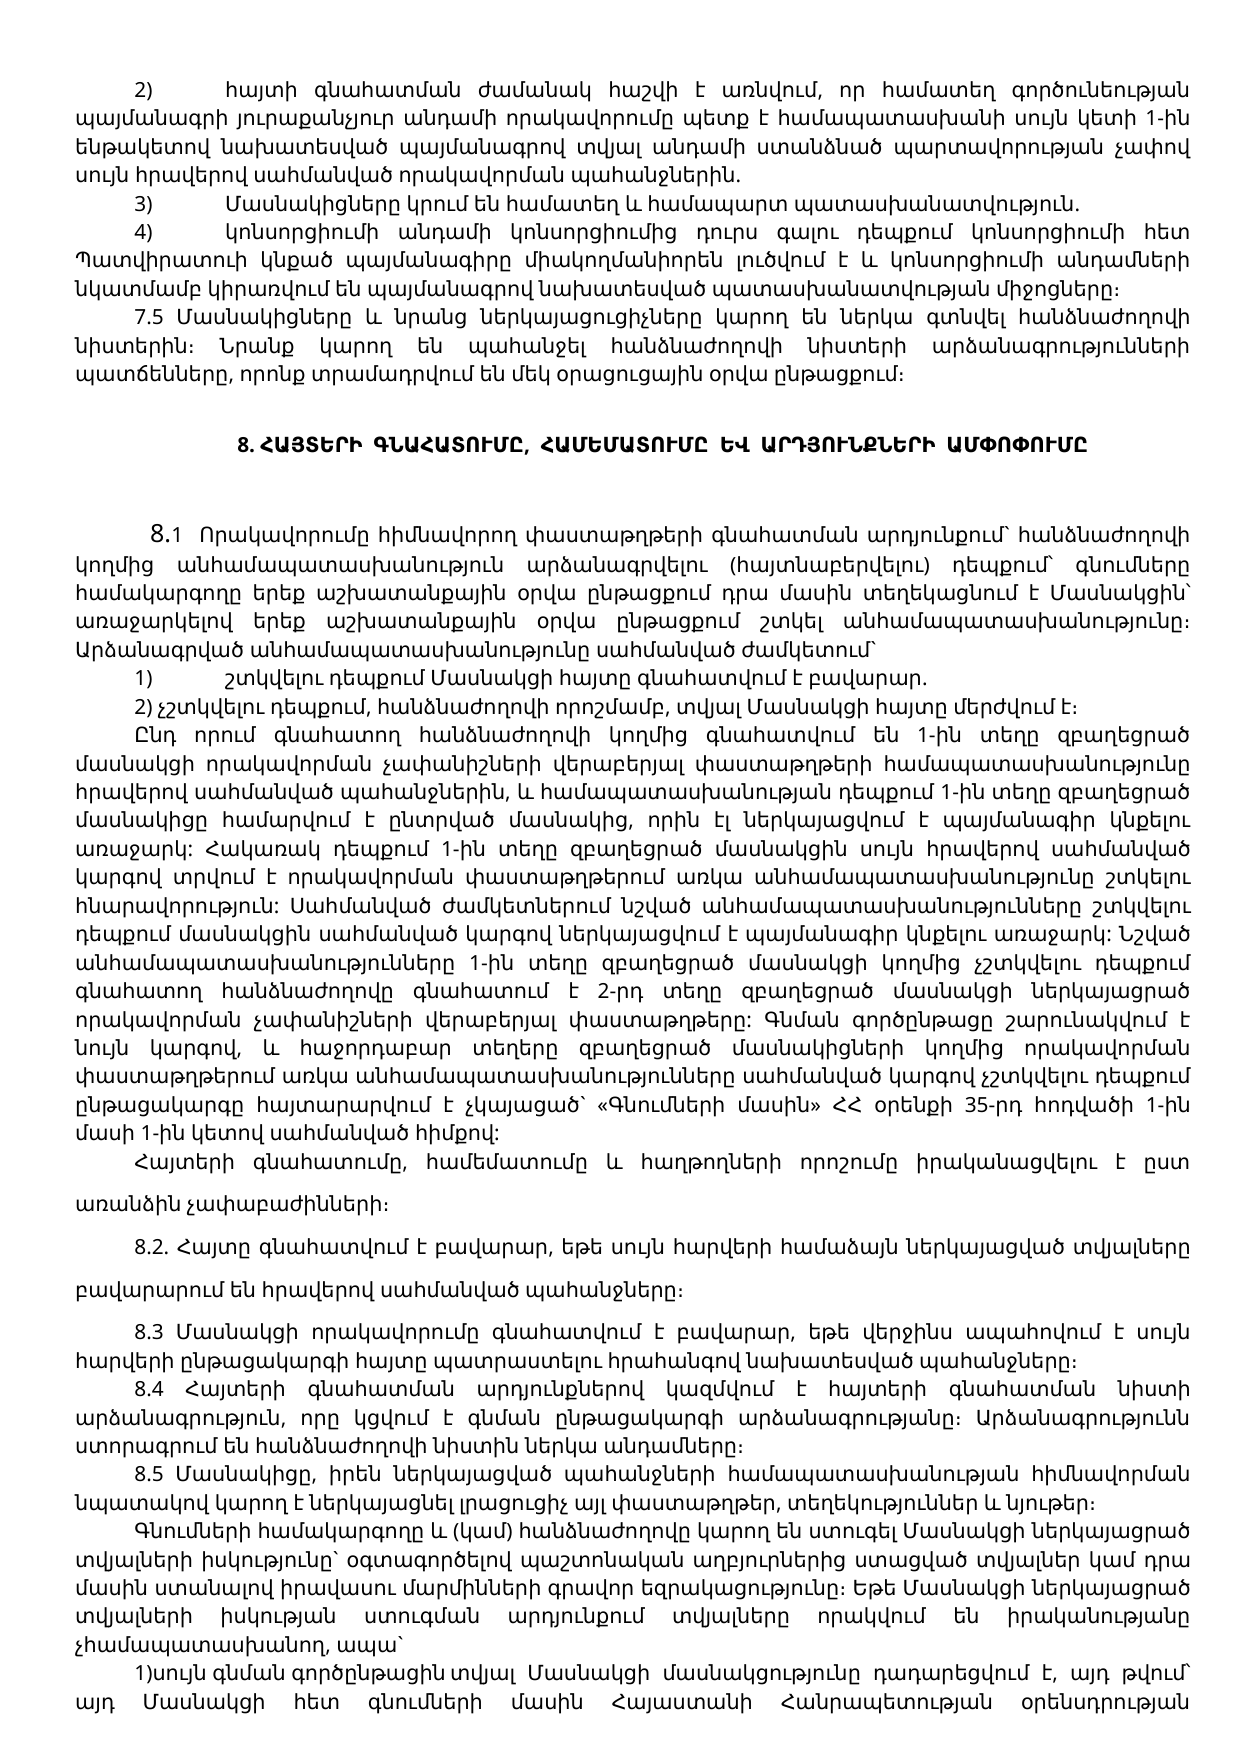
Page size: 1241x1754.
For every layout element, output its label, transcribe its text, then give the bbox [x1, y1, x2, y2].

text 8.4 Հայտերի գնահատման արդյունքներով կազմվում է հայտերի գնահատման նիստի արձանագրություն, որը կցվում է գնման ընթացակարգի արձանագրությանը։ Արձանագրությունն ստորագրում են հանձնաժողովի նիստին ներկա անդամները։ [75, 1374, 1191, 1459]
text 8.1 Որակավորումը հիմնավորող փաստաթղթերի գնահատման արդյունքում` հանձնաժողովի կողմից անհամապատասխանություն արձանագրվելու (հայտնաբերվելու) դեպքում՝ գնումները համակարգողը երեք աշխատանքային օրվա ընթացքում դրա մասին տեղեկացնում է Մասնակցին՝ առաջարկելով երեք աշխատանքային օրվա ընթացքում շտկել անհամապատասխանությունը։ Արձանագրված անհամապատասխանությունը սահմանված ժամկետում` [75, 516, 1191, 663]
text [75, 1658, 1191, 1715]
text 8.3 Մասնակցի որակավորումը գնահատվում է բավարար, եթե վերջինս ապահովում է սույն հարվերի ընթացակարգի հայտը պատրաստելու հրահանգով նախատեսված պահանջները։ [75, 1317, 1191, 1374]
text 8.5 Մասնակիցը, իրեն ներկայացված պահանջների համապատասխանության հիմնավորման նպատակով կարող է ներկայացնել լրացուցիչ այլ փաստաթղթեր, տեղեկություններ և նյութեր։ [75, 1459, 1191, 1516]
text Ընդ որում գնահատող հանձնաժողովի կողմից գնահատվում են 1-ին տեղը զբաղեցրած մասնակցի որակավորման չափանիշների վերաբերյալ փաստաթղթերի համապատասխանությունը հրավերով սահմանված պահանջներին, և համապատասխանության դեպքում 1-ին տեղը զբաղեցրած մասնակիցը համարվում է ընտրված մասնակից, որին էլ ներկայացվում է պայմանագիր կնքելու առաջարկ: Հակառակ դեպքում 1-ին տեղը զբաղեցրած մասնակցին սույն հրավերով սահմանված կարգով տրվում է որակավորման փաստաթղթերում առկա անհամապատասխանությունը շտկելու հնարավորություն: Սահմանված ժամկետներում նշված անհամապատասխանությունները շտկվելու դեպքում մասնակցին սահմանված կարգով ներկայացվում է պայմանագիր կնքելու առաջարկ: Նշված անհամապատասխանությունները 1-ին տեղը զբաղեցրած մասնակցի կողմից չշտկվելու դեպքում գնահատող հանձնաժողովը գնահատում է 2-րդ տեղը զբաղեցրած մասնակցի ներկայացրած որակավորման չափանիշների վերաբերյալ փաստաթղթերը: Գնման գործընթացը շարունակվում է նույն կարգով, և հաջորդաբար տեղերը զբաղեցրած մասնակիցների կողմից որակավորման փաստաթղթերում առկա անհամապատասխանությունները սահմանված կարգով չշտկվելու դեպքում ընթացակարգը հայտարարվում է չկայացած` «Գնումների մասին» ՀՀ օրենքի 35-րդ հոդվածի 1-ին մասի 1-ին կետով սահմանված հիմքով: [75, 720, 1191, 1147]
text 8.2. Հայտը գնահատվում է բավարար, եթե սույն հարվերի համաձայն ներկայացված տվյալները բավարարում են հրավերով սահմանված պահանջները։ [75, 1232, 1191, 1303]
text 7.5 Մասնակիցները և նրանց ներկայացուցիչները կարող են ներկա գտնվել հանձնաժողովի նիստերին։ Նրանք կարող են պահանջել հանձնաժողովի նիստերի արձանագրությունների պատճենները, որոնք տրամադրվում են մեկ օրացուցային օրվա ընթացքում։ [75, 302, 1191, 388]
text 4) կոնսորցիումի անդամի կոնսորցիումից դուրս գալու դեպքում կոնսորցիումի հետ Պատվիրատուի կնքած պայմանագիրը միակողմանիորեն լուծվում է և կոնսորցիումի անդամների նկատմամբ կիրառվում են պայմանագրով նախատեսված պատասխանատվության միջոցները։ [75, 217, 1191, 302]
text Հայտերի գնահատումը, համեմատումը և հաղթողների որոշումը իրականացվելու է ըստ առանձին չափաբաժինների։ [75, 1147, 1191, 1218]
text 2) չշտկվելու դեպքում, հանձնաժողովի որոշմամբ, տվյալ Մասնակցի հայտը մերժվում է։ [75, 692, 1191, 720]
text 3) Մասնակիցները կրում են համատեղ և համապարտ պատասխանատվություն. [75, 189, 1191, 217]
text 1) շտկվելու դեպքում Մասնակցի հայտը գնահատվում է բավարար. [75, 663, 1191, 692]
text Գնումների համակարգողը և (կամ) հանձնաժողովը կարող են ստուգել Մասնակցի ներկայացրած տվյալների իսկությունը` օգտագործելով պաշտոնական աղբյուրներից ստացված տվյալներ կամ դրա մասին ստանալով իրավասու մարմինների գրավոր եզրակացությունը։ Եթե Մասնակցի ներկայացրած տվյալների իսկության ստուգման արդյունքում տվյալները որակվում են իրականությանը չհամապատասխանող, ապա` [75, 1516, 1191, 1658]
text 2) հայտի գնահատման ժամանակ հաշվի է առնվում, որ համատեղ գործունեության պայմանագրի յուրաքանչյուր անդամի որակավորումը պետք է համապատասխանի սույն կետի 1-ին ենթակետով նախատեսված պայմանագրով տվյալ անդամի ստանձնած պարտավորության չափով սույն հրավերով սահմանված որակավորման պահանջներին. [75, 75, 1191, 189]
text 8. ՀԱՅՏԵՐԻ ԳՆԱՀԱՏՈՒՄԸ, ՀԱՄԵՄԱՏՈՒՄԸ ԵՎ ԱՐԴՅՈՒՆՔՆԵՐԻ ԱՄՓՈՓՈՒՄԸ [75, 430, 1191, 459]
